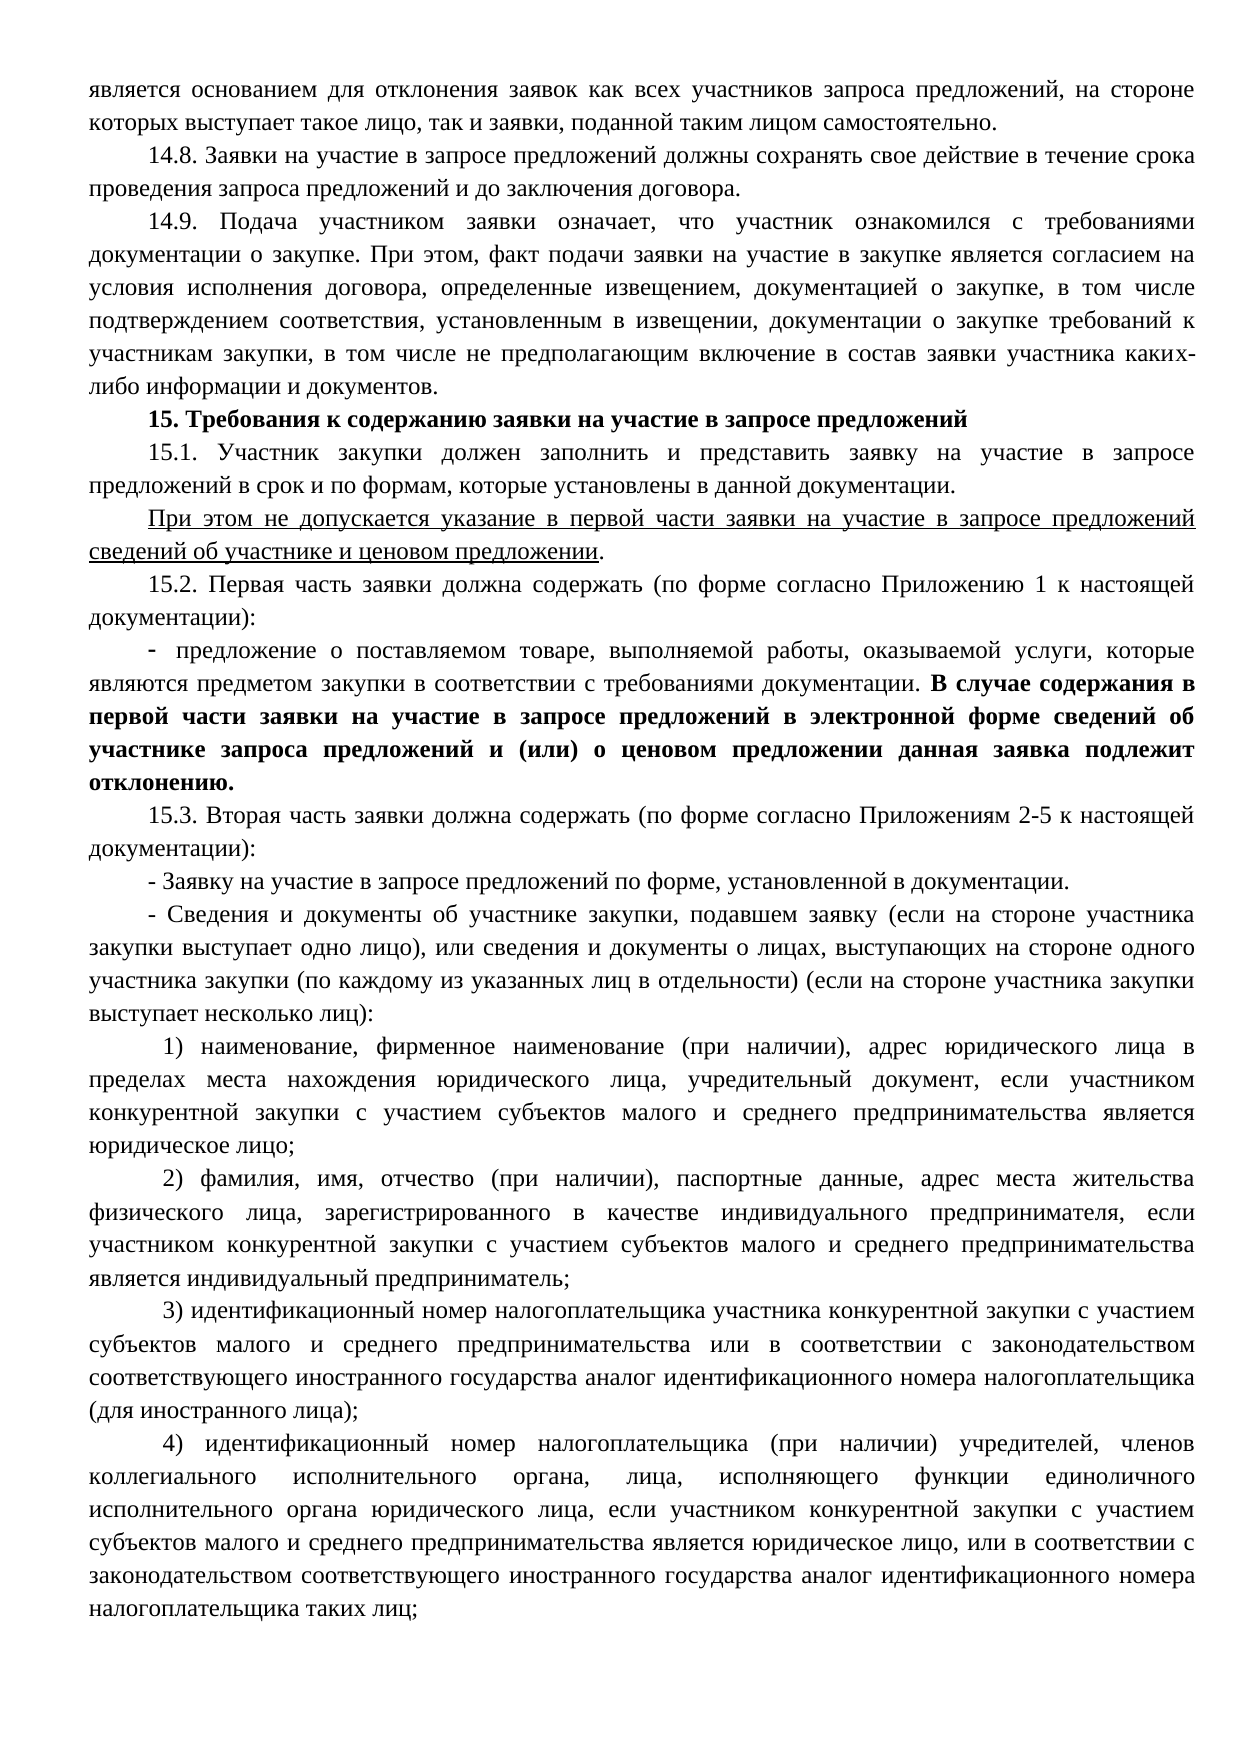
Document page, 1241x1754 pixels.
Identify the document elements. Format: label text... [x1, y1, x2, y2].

text 4) идентификационный номер налогоплательщика (при наличии) учредителей, членов коллегиального исполнительного органа, лица, исполняющего функции единоличного исполнительного органа юридического лица, если участником конкурентной закупки с участием субъектов малого и среднего предпринимательства является юридическое лицо, или в соответствии с законодательством соответствующего иностранного государства аналог идентификационного номера налогоплательщика таких лиц; [89, 1428, 1196, 1622]
text 14.8. Заявки на участие в запросе предложений должны сохранять свое действие в течение срока проведения запроса предложений и до заключения договора. [89, 140, 1196, 202]
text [89, 74, 1196, 136]
text 3) идентификационный номер налогоплательщика участника конкурентной закупки с участием субъектов малого и среднего предпринимательства или в соответствии с законодательством соответствующего иностранного государства аналог идентификационного номера налогоплательщика (для иностранного лица); [89, 1296, 1196, 1423]
text 14.9. Подача участником заявки означает, что участник ознакомился с требованиями документации о закупке. При этом, факт подачи заявки на участие в закупке является согласием на условия исполнения договора, определенные извещением, документацией о закупке, в том числе подтверждением соответствия, установленным в извещении, документации о закупке требований к участникам закупки, в том числе не предполагающим включение в состав заявки участника каких-либо информации и документов. [89, 206, 1196, 400]
text 2) фамилия, имя, отчество (при наличии), паспортные данные, адрес места жительства физического лица, зарегистрированного в качестве индивидуального предпринимателя, если участником конкурентной закупки с участием субъектов малого и среднего предпринимательства является индивидуальный предприниматель; [89, 1163, 1196, 1291]
text 15. Требования к содержанию заявки на участие в запросе предложений [89, 404, 1196, 433]
text 15.1. Участник закупки должен заполнить и представить заявку на участие в запросе предложений в срок и по формам, которые установлены в данной документации. [89, 437, 1196, 499]
text - Заявку на участие в запросе предложений по форме, установленной в документации. [89, 866, 1196, 895]
text 1) наименование, фирменное наименование (при наличии), адрес юридического лица в пределах места нахождения юридического лица, учредительный документ, если участником конкурентной закупки с участием субъектов малого и среднего предпринимательства является юридическое лицо; [89, 1031, 1196, 1159]
text 15.3. Вторая часть заявки должна содержать (по форме согласно Приложениям 2-5 к настоящей документации): [89, 800, 1196, 862]
text При этом не допускается указание в первой части заявки на участие в запросе предложений сведений об участнике и ценовом предложении. [89, 503, 1196, 565]
list предложение о поставляемом товаре, выполняемой работы, оказываемой услуги, которые являются предметом закупки в соответствии с требованиями документации. В случае содержания в первой части заявки на участие в запросе предложений в электронной форме сведений об участнике запроса предложений и (или) о ценовом предложении данная заявка подлежит отклонению. [89, 635, 1196, 796]
text - Сведения и документы об участнике закупки, подавшем заявку (если на стороне участника закупки выступает одно лицо), или сведения и документы о лицах, выступающих на стороне одного участника закупки (по каждому из указанных лиц в отдельности) (если на стороне участника закупки выступает несколько лиц): [89, 899, 1196, 1027]
text 15.2. Первая часть заявки должна содержать (по форме согласно Приложению 1 к настоящей документации): [89, 569, 1196, 631]
